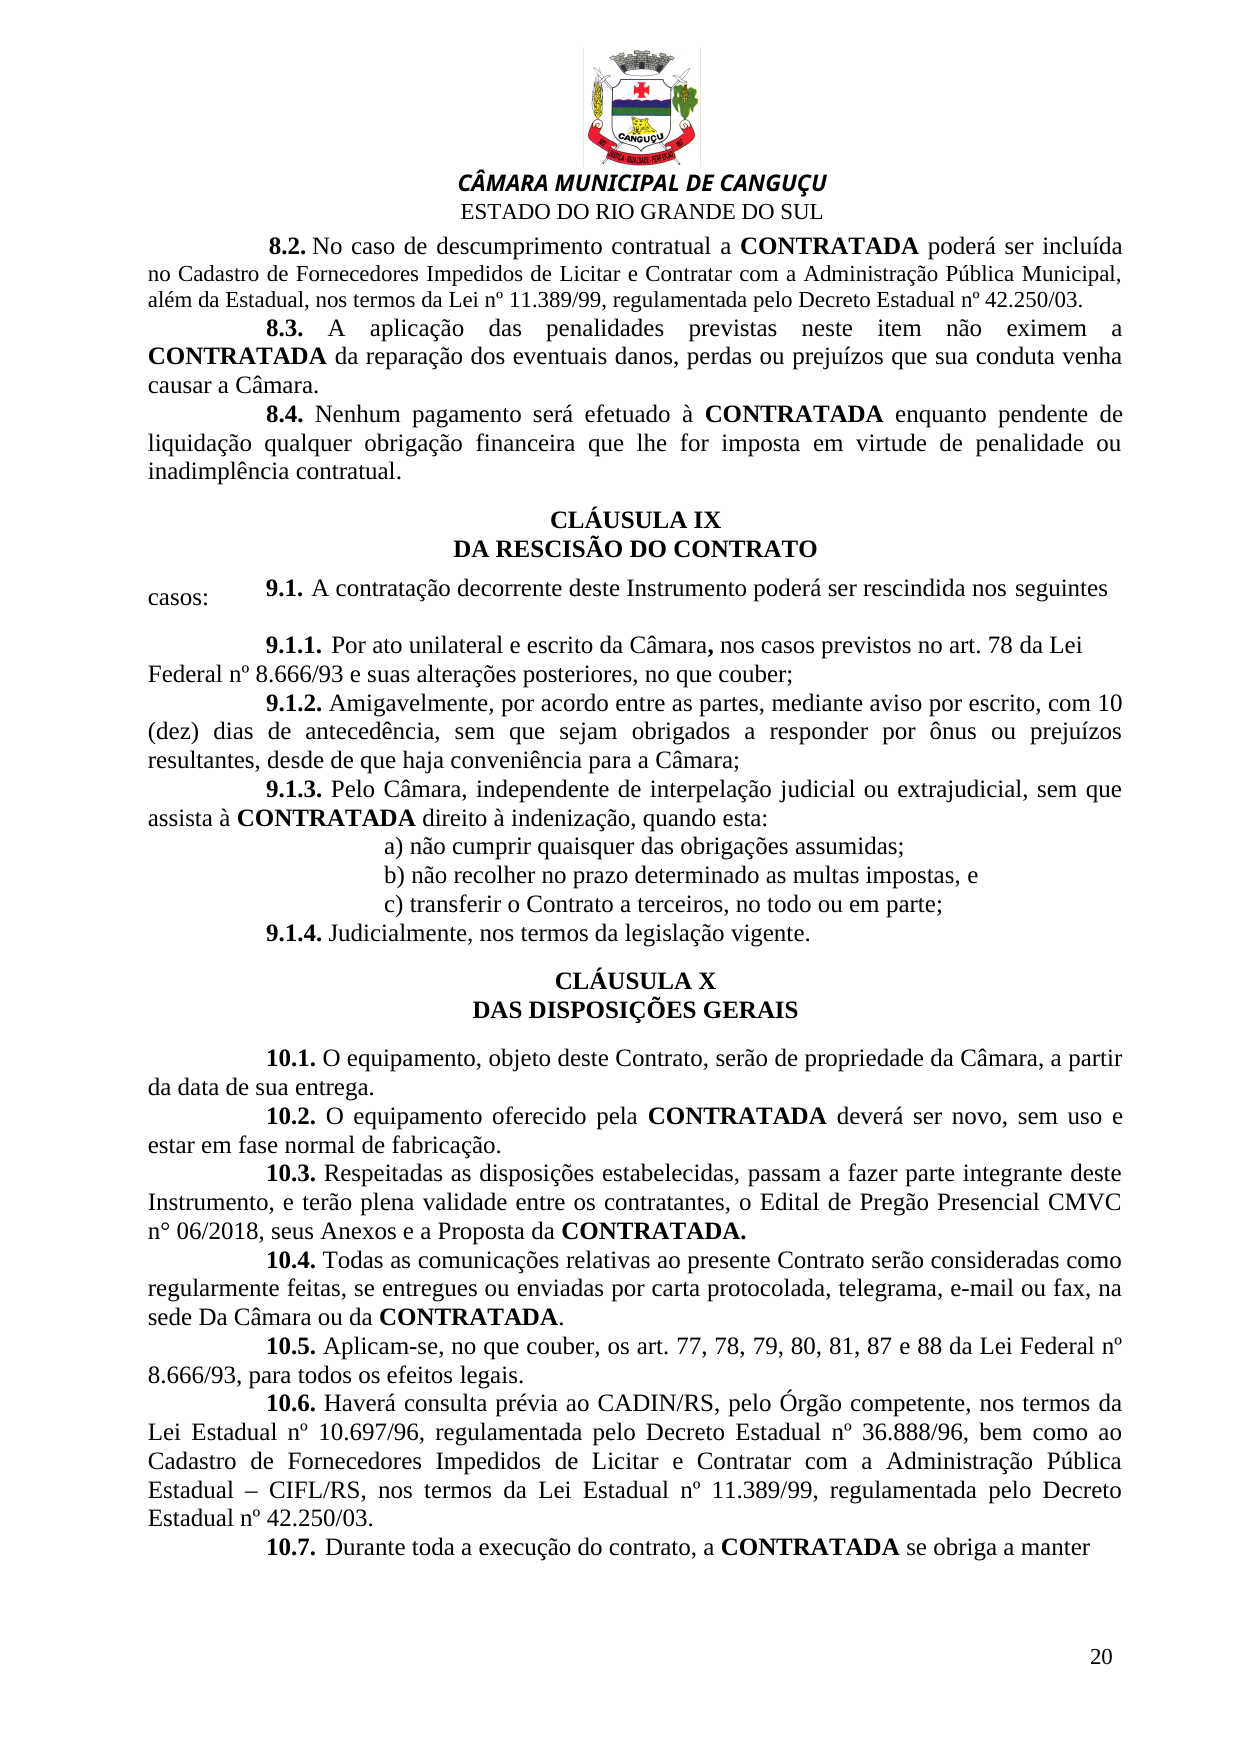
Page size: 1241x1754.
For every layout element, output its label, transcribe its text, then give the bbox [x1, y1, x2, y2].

list não recolher no prazo determinado as multas impostas, e [384, 860, 1163, 889]
text DA RESCISÃO DO CONTRATO [393, 534, 877, 562]
text casos: [148, 582, 213, 611]
list O equipamento oferecido pela CONTRATADA deverá ser novo, sem uso e estar em fase normal de fabricação. [148, 1101, 1123, 1158]
picture [583, 47, 701, 168]
list Por ato unilateral e escrito da Câmara, nos casos previstos no art. 78 da Lei [266, 630, 1163, 659]
list Aplicam-se, no que couber, os art. 77, 78, 79, 80, 81, 87 e 88 da Lei Federal nº 8.666/93, para todos os efeitos legais. [148, 1331, 1123, 1388]
list Pelo Câmara, independente de interpelação judicial ou extrajudicial, sem que assista à CONTRATADA direito à indenização, quando esta: [148, 774, 1123, 831]
list Todas as comunicações relativas ao presente Contrato serão consideradas como regularmente feitas, se entregues ou enviadas por carta protocolada, telegrama, e-mail ou fax, na sede Da Câmara ou da CONTRATADA. [148, 1245, 1123, 1331]
list Judicialmente, nos termos da legislação vigente. [266, 918, 1163, 946]
text Federal nº 8.666/93 e suas alterações posteriores, no que couber; [148, 659, 1163, 688]
text CLÁUSULA IX [393, 505, 877, 534]
list Nenhum pagamento será efetuado à CONTRATADA enquanto pendente de liquidação qualquer obrigação financeira que lhe for imposta em virtude de penalidade ou inadimplência contratual. [148, 399, 1123, 485]
list No caso de descumprimento contratual a CONTRATADA poderá ser incluída no Cadastro de Fornecedores Impedidos de Licitar e Contratar com a Administração Pública Municipal, além da Estadual, nos termos da Lei nº 11.389/99, regulamentada pelo Decreto Estadual nº 42.250/03. [148, 231, 1123, 313]
list Durante toda a execução do contrato, a CONTRATADA se obriga a manter [266, 1532, 1163, 1561]
list Amigavelmente, por acordo entre as partes, mediante aviso por escrito, com 10 (dez) dias de antecedência, sem que sejam obrigados a responder por ônus ou prejuízos resultantes, desde de que haja conveniência para a Câmara; [148, 688, 1123, 774]
list transferir o Contrato a terceiros, no todo ou em parte; [384, 889, 1163, 918]
list A contratação decorrente deste Instrumento poderá ser rescindida nos seguintes [266, 573, 1163, 601]
text DAS DISPOSIÇÕES GERAIS [393, 995, 877, 1024]
list não cumprir quaisquer das obrigações assumidas; [384, 831, 1163, 860]
list Haverá consulta prévia ao CADIN/RS, pelo Órgão competente, nos termos da Lei Estadual nº 10.697/96, regulamentada pelo Decreto Estadual nº 36.888/96, bem como ao Cadastro de Fornecedores Impedidos de Licitar e Contratar com a Administração Pública Estadual – CIFL/RS, nos termos da Lei Estadual nº 11.389/99, regulamentada pelo Decreto Estadual nº 42.250/03. [148, 1388, 1123, 1532]
list A aplicação das penalidades previstas neste item não eximem a CONTRATADA da reparação dos eventuais danos, perdas ou prejuízos que sua conduta venha causar a Câmara. [148, 313, 1123, 399]
list Respeitadas as disposições estabelecidas, passam a fazer parte integrante deste Instrumento, e terão plena validade entre os contratantes, o Edital de Pregão Presencial CMVC n° 06/2018, seus Anexos e a Proposta da CONTRATADA. [148, 1158, 1123, 1245]
text CLÁUSULA X [393, 966, 877, 995]
list O equipamento, objeto deste Contrato, serão de propriedade da Câmara, a partir da data de sua entrega. [148, 1043, 1123, 1101]
